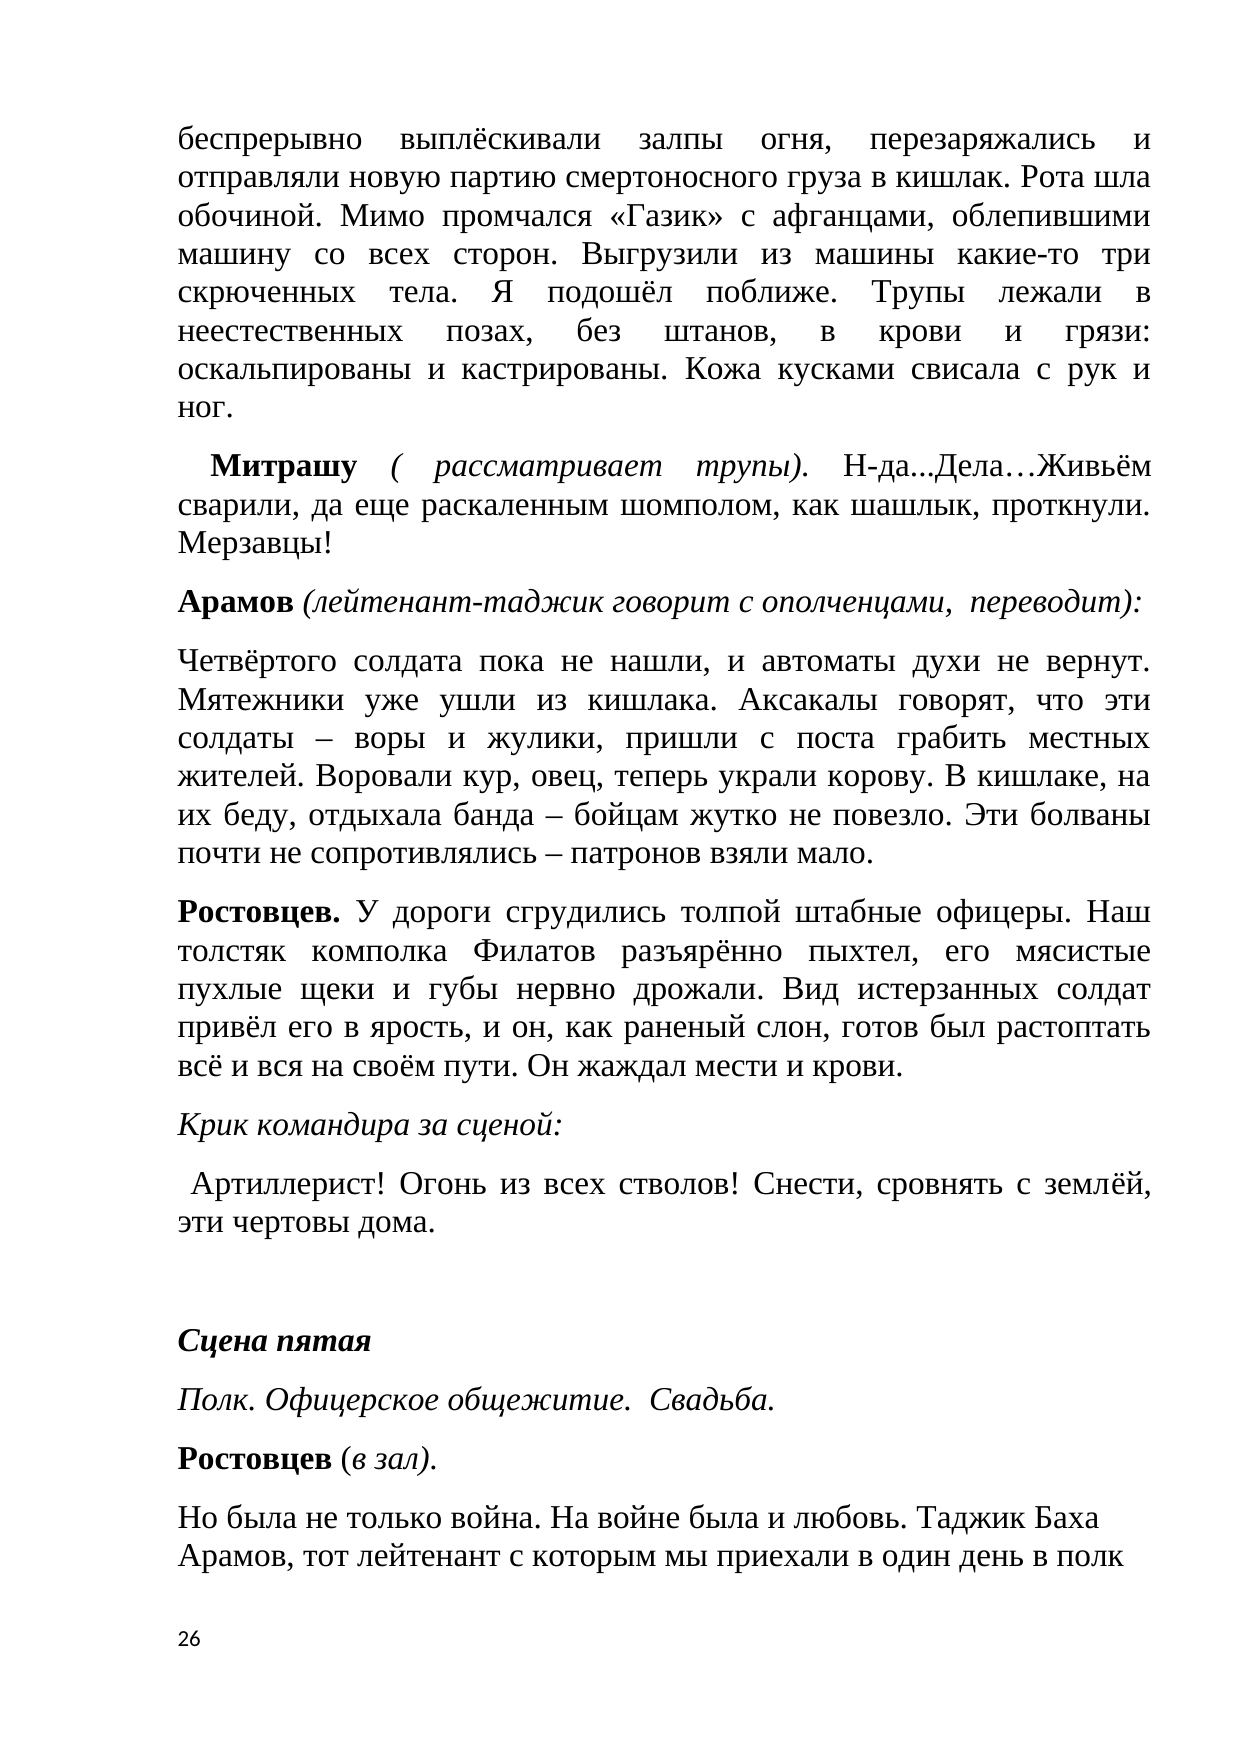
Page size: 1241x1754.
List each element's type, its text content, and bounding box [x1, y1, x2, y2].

text Сцена пятая [177, 1320, 1152, 1358]
text Митрашу ( рассматривает трупы). Н-да...Дела…Живьём сварили, да еще раскаленным шомполом, как шашлык, проткнули. Мерзавцы! [177, 446, 1152, 561]
text Ростовцев. У дороги сгрудились толпой штабные офицеры. Наш толстяк комполка Филатов разъярённо пыхтел, его мясистые пухлые щеки и губы нервно дрожали. Вид истерзанных солдат привёл его в ярость, и он, как раненый слон, готов был растоптать всё и вся на своём пути. Он жаждал мести и крови. [177, 891, 1152, 1083]
text Четвёртого солдата пока не нашли, и автоматы духи не вернут. Мятежники уже ушли из кишлака. Аксакалы говорят, что эти солдаты – воры и жулики, пришли с поста грабить местных жителей. Воровали кур, овец, теперь украли корову. В кишлаке, на их беду, отдыхала банда – бойцам жутко не повезло. Эти болваны почти не сопротивлялись – патронов взяли мало. [177, 641, 1152, 871]
text Крик командира за сценой: [177, 1104, 1152, 1142]
text Артиллерист! Огонь из всех стволов! Снести, сровнять с землёй, эти чертовы дома. [177, 1163, 1152, 1240]
text Полк. Офицерское общежитие. Свадьба. [177, 1379, 1152, 1417]
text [177, 118, 1152, 425]
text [177, 1497, 1152, 1574]
text Арамов (лейтенант-таджик говорит с ополченцами, переводит): [177, 581, 1152, 620]
text Ростовцев (в зал). [177, 1438, 1152, 1476]
